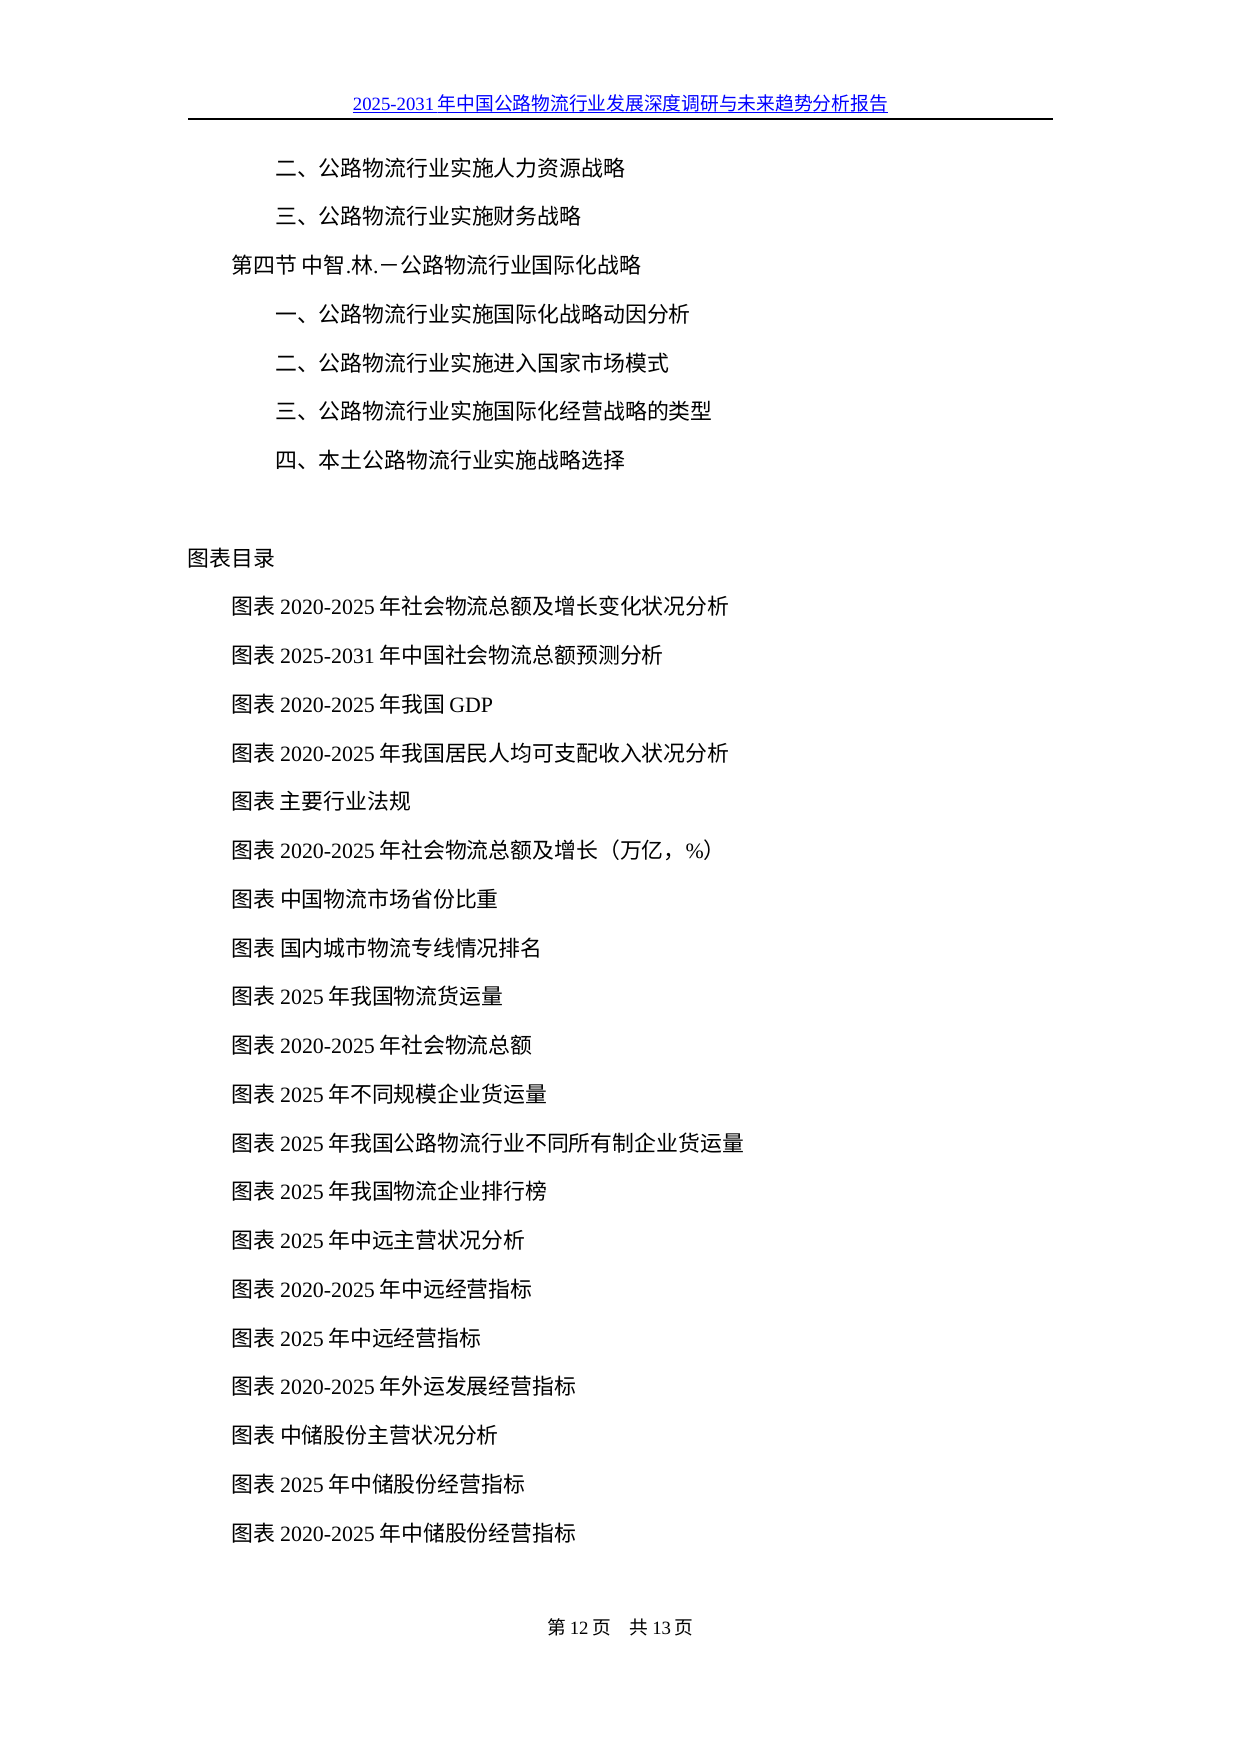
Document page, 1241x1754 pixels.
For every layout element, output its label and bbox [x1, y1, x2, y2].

text [187, 150, 1053, 1548]
